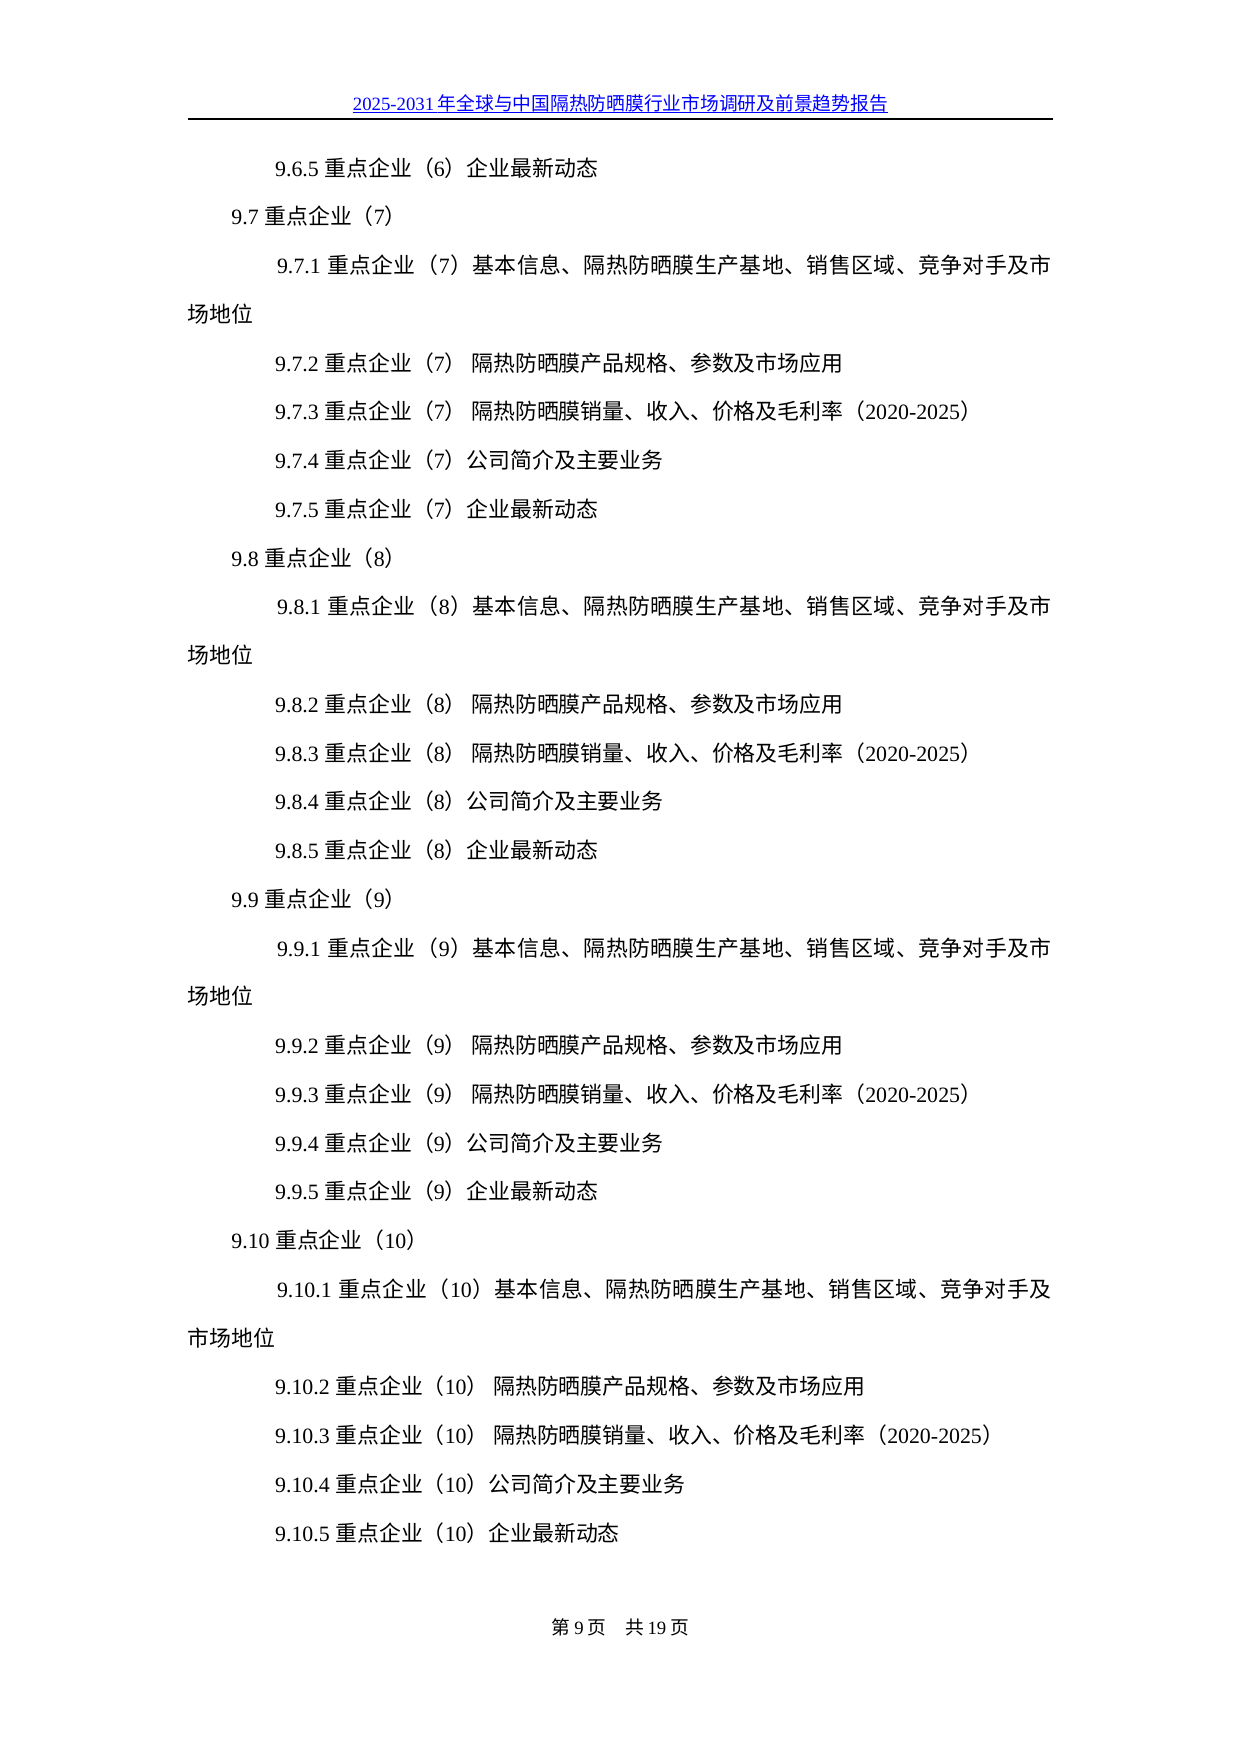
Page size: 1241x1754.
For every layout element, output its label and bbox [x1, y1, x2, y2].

text [187, 150, 1053, 1548]
